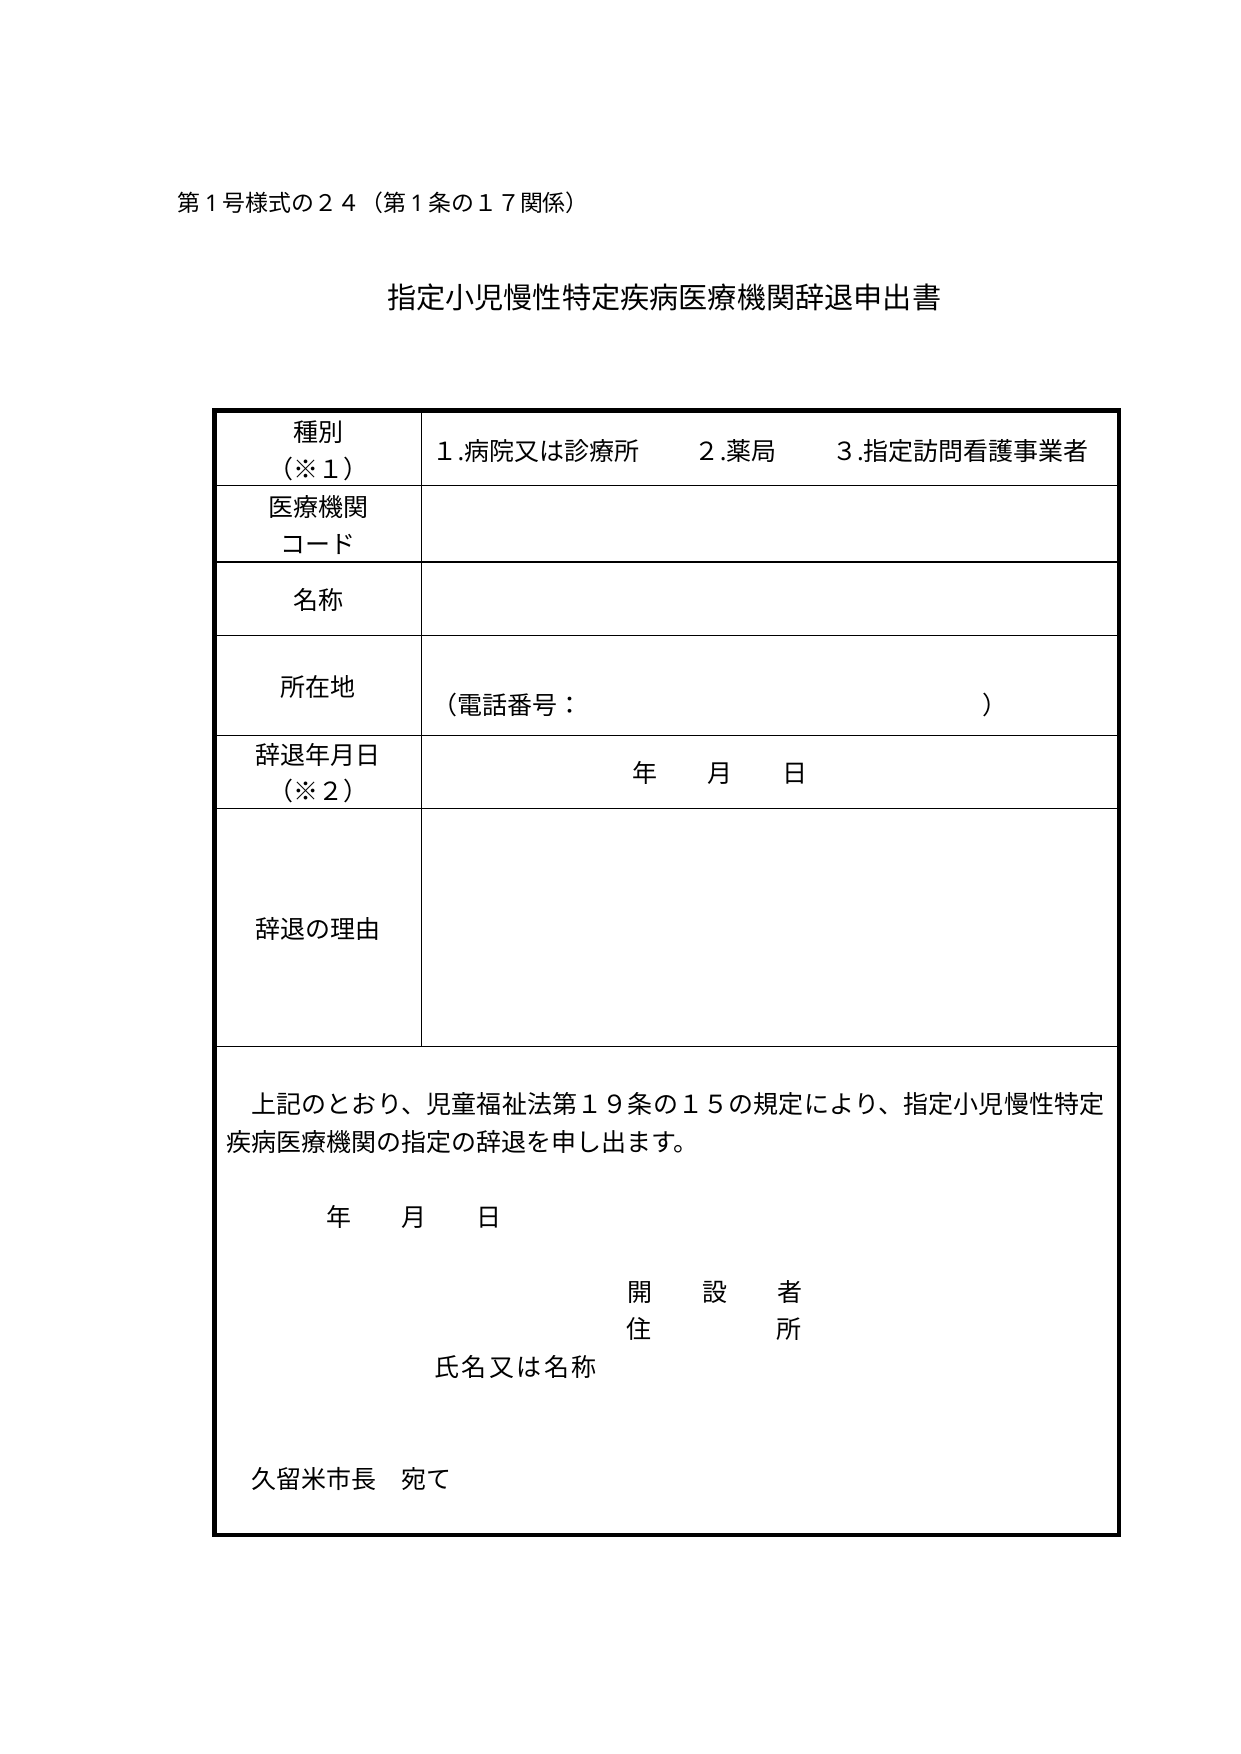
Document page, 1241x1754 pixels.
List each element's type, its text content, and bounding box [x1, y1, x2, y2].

table_cell 名称 [217, 563, 421, 635]
table_cell 辞退の理由 [217, 809, 421, 1046]
table_cell [422, 486, 1117, 561]
text 第1号様式の２４（第1条の１７関係） [177, 183, 1063, 221]
table_cell [422, 809, 1117, 1046]
table_cell 医療機関 コード [217, 486, 421, 561]
table_cell 辞退年月日 （※２） [217, 736, 421, 808]
table_header １.病院又は診療所 ２.薬局 ３.指定訪問看護事業者 [422, 413, 1117, 485]
table_cell 上記のとおり、児童福祉法第１９条の１５の規定により、指定小児慢性特定疾病医療機関の指定の辞退を申し出ます。 年 月 日 開 設 者 住 所 氏名又は名称 久留米市長 宛て [217, 1047, 1117, 1532]
table_header 種別 （※１） [217, 413, 421, 485]
table_cell （電話番号： ） [422, 636, 1117, 734]
table_cell 所在地 [217, 636, 421, 734]
table_cell [422, 563, 1117, 635]
table_cell 年 月 日 [422, 736, 1117, 808]
text 指定小児慢性特定疾病医療機関辞退申出書 [177, 258, 1063, 333]
